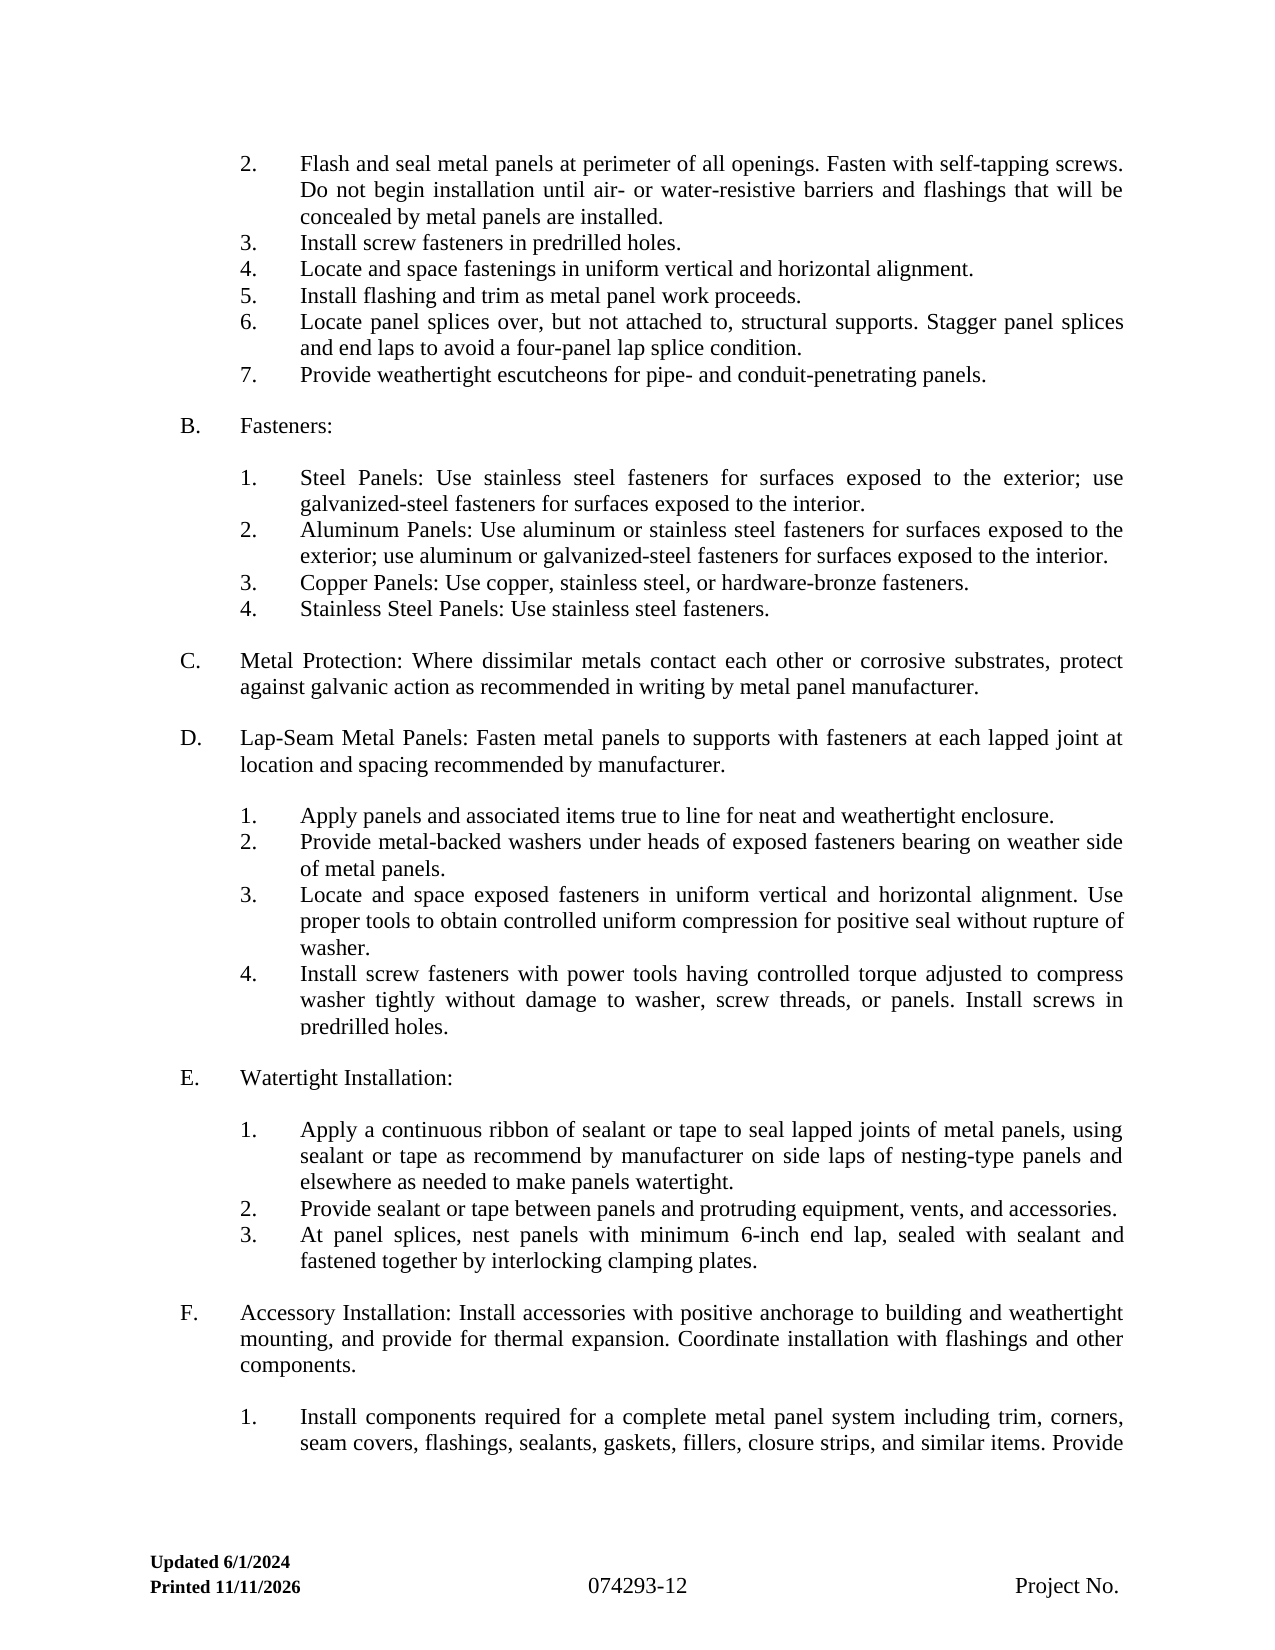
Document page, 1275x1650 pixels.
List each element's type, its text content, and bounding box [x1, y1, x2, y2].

text Flash and seal metal panels at perimeter of all openings. Fasten with self-tapping screws. Do not begin installation until air- or water-resistive barriers and flashings that will be concealed by metal panels are installed. [240, 150, 1125, 229]
text Lap-Seam Metal Panels: Fasten metal panels to supports with fasteners at each lapped joint at location and spacing recommended by manufacturer. [180, 724, 1125, 777]
text Install screw fasteners in predrilled holes. [240, 229, 1125, 255]
text Aluminum Panels: Use aluminum or stainless steel fasteners for surfaces exposed to the exterior; use aluminum or galvanized-steel fasteners for surfaces exposed to the interior. [240, 516, 1125, 569]
text Copper Panels: Use copper, stainless steel, or hardware-bronze fasteners. [240, 569, 1125, 595]
text Metal Protection: Where dissimilar metals contact each other or corrosive substrates, protect against galvanic action as recommended in writing by metal panel manufacturer. [180, 647, 1125, 699]
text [240, 1403, 1125, 1456]
text Install screw fasteners with power tools having controlled torque adjusted to compress washer tightly without damage to washer, screw threads, or panels. Install screws in predrilled holes. [240, 960, 1125, 1035]
text Apply a continuous ribbon of sealant or tape to seal lapped joints of metal panels, using sealant or tape as recommend by manufacturer on side laps of nesting-type panels and elsewhere as needed to make panels watertight. [240, 1116, 1125, 1195]
text Watertight Installation: [180, 1064, 1125, 1091]
text Provide weathertight escutcheons for pipe- and conduit-penetrating panels. [240, 361, 1125, 387]
text Steel Panels: Use stainless steel fasteners for surfaces exposed to the exterior; use galvanized-steel fasteners for surfaces exposed to the interior. [240, 463, 1125, 516]
text Locate panel splices over, but not attached to, structural supports. Stagger panel splices and end laps to avoid a four-panel lap splice condition. [240, 308, 1125, 361]
text Install flashing and trim as metal panel work proceeds. [240, 282, 1125, 308]
text At panel splices, nest panels with minimum 6-inch end lap, sealed with sealant and fastened together by interlocking clamping plates. [240, 1221, 1125, 1274]
text Accessory Installation: Install accessories with positive anchorage to building and weathertight mounting, and provide for thermal expansion. Coordinate installation with flashings and other components. [180, 1299, 1125, 1378]
text Provide metal-backed washers under heads of exposed fasteners bearing on weather side of metal panels. [240, 828, 1125, 881]
text Locate and space exposed fasteners in uniform vertical and horizontal alignment. Use proper tools to obtain controlled uniform compression for positive seal without rupture of washer. [240, 881, 1125, 960]
text Apply panels and associated items true to line for neat and weathertight enclosure. [240, 802, 1125, 828]
text Provide sealant or tape between panels and protruding equipment, vents, and accessories. [240, 1195, 1125, 1221]
text Stainless Steel Panels: Use stainless steel fasteners. [240, 595, 1125, 622]
text Fasteners: [180, 412, 1125, 438]
text Locate and space fastenings in uniform vertical and horizontal alignment. [240, 255, 1125, 282]
